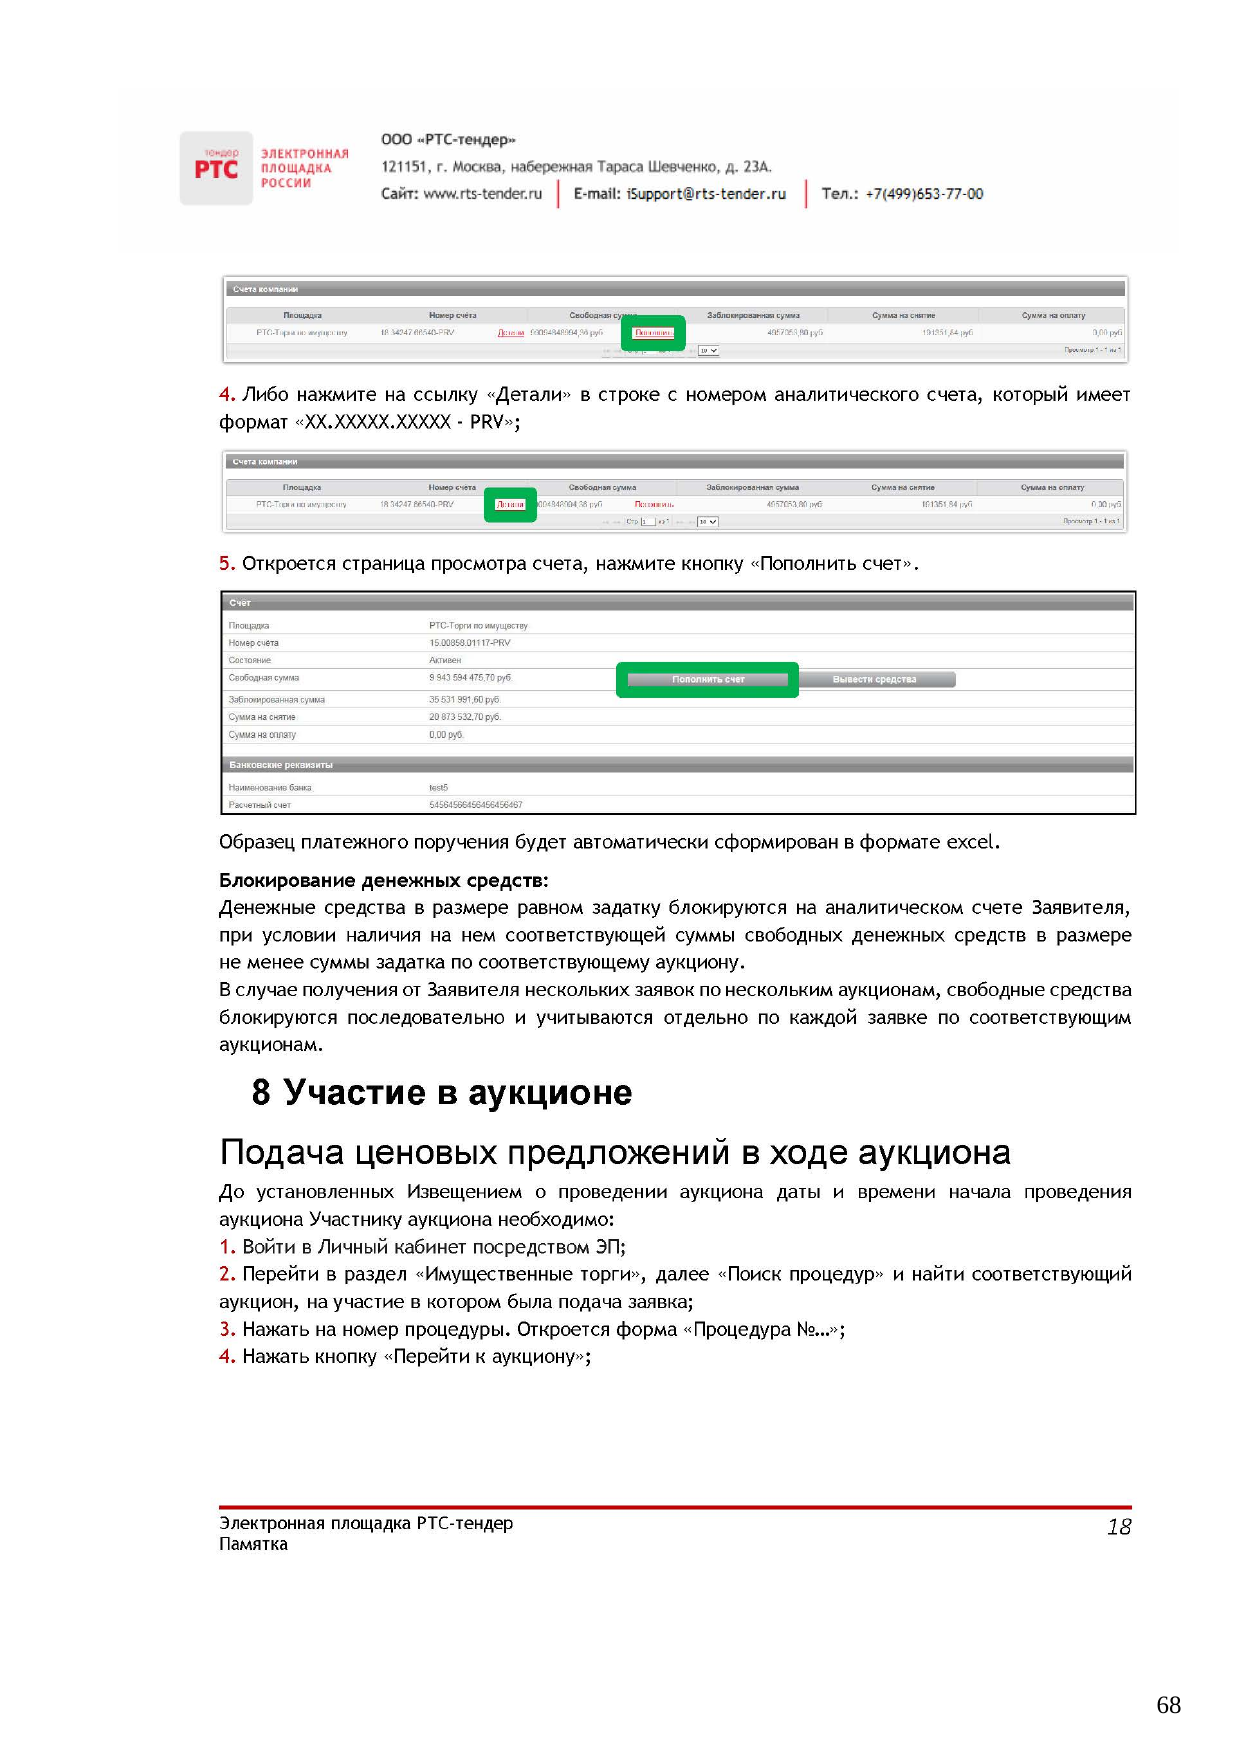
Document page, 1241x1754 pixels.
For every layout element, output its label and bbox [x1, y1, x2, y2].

picture [118, 88, 1182, 1592]
